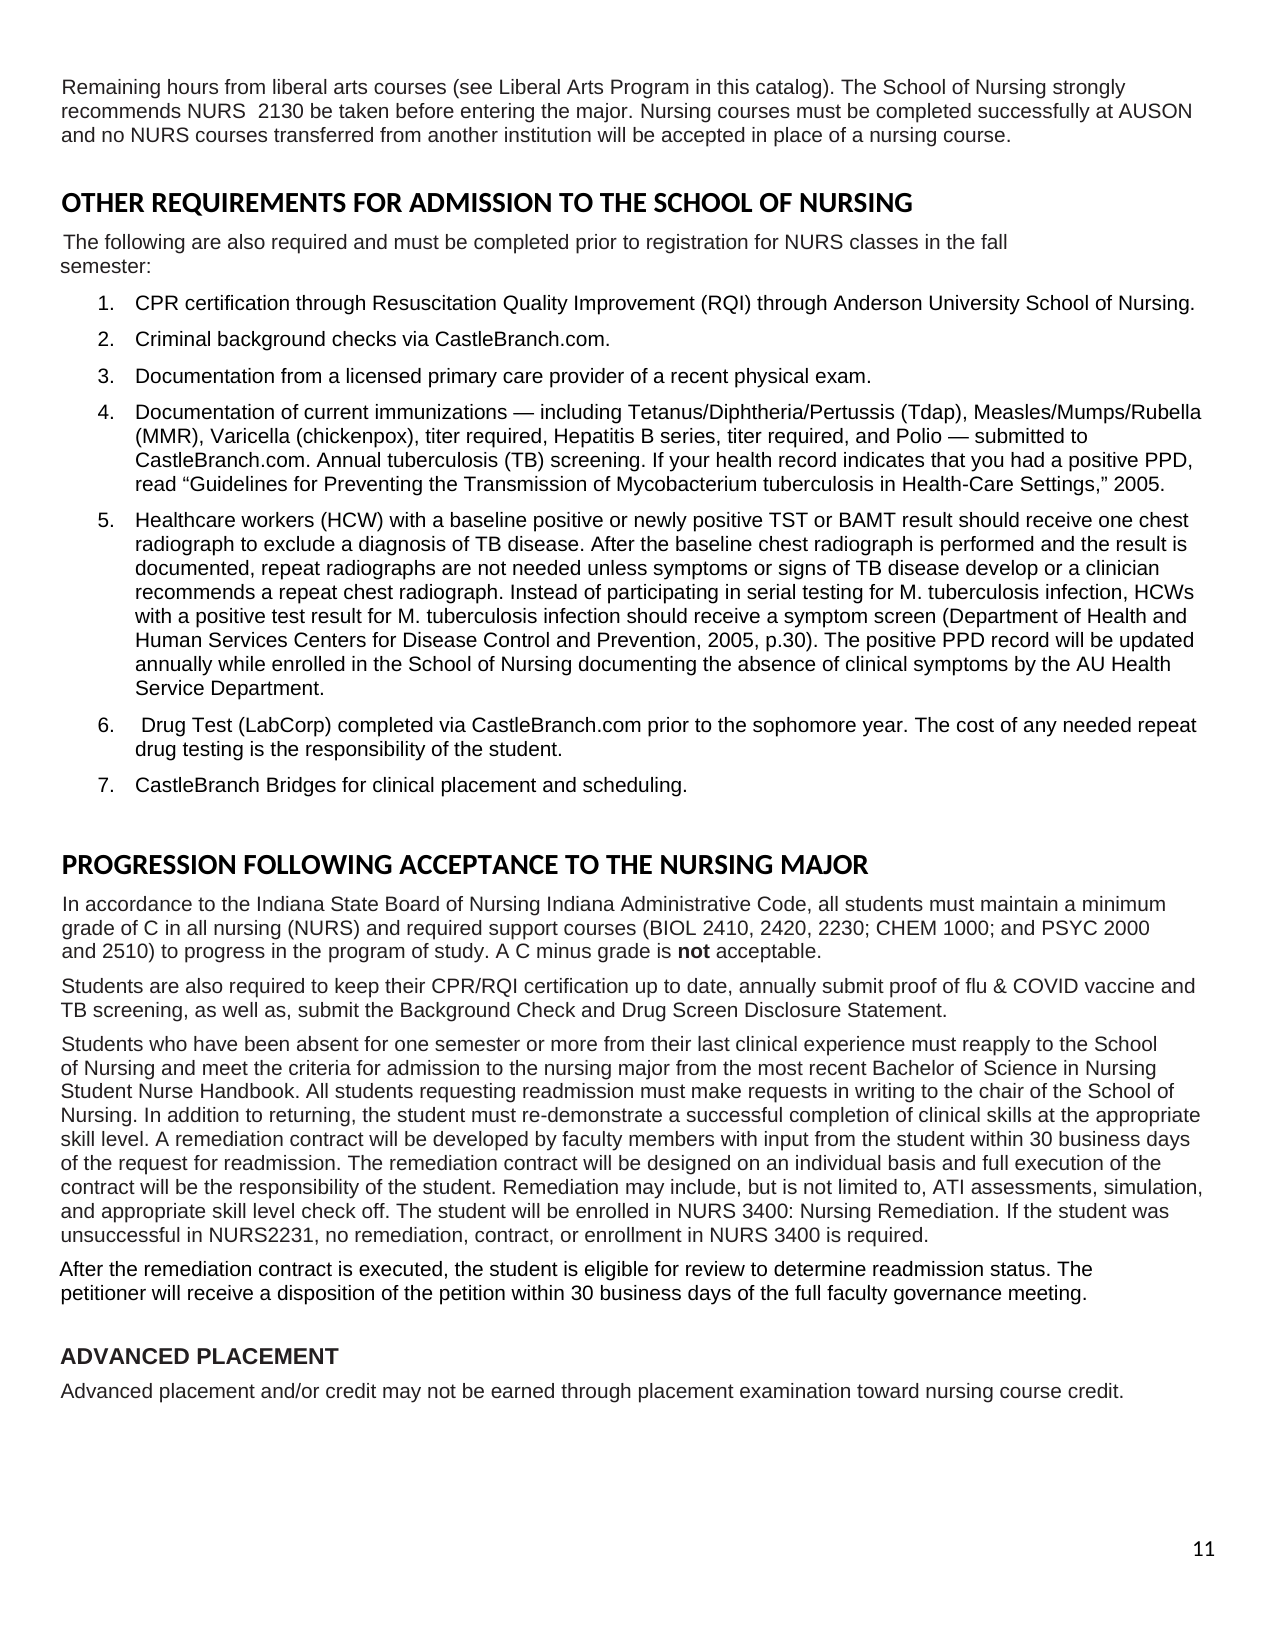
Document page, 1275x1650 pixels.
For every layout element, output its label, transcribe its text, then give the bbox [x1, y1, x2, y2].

text 5. Healthcare workers (HCW) with a baseline positive or newly positive TST or BAMT result should receive one chest radiograph to exclude a diagnosis of TB disease. After the baseline chest radiograph is performed and the result is documented, repeat radiographs are not needed unless symptoms or signs of TB disease develop or a clinician recommends a repeat chest radiograph. Instead of participating in serial testing for M. tuberculosis infection, HCWs with a positive test result for M. tuberculosis infection should receive a symptom screen (Department of Health and Human Services Centers for Disease Control and Prevention, 2005, p.30). The positive PPD record will be updated annually while enrolled in the School of Nursing documenting the absence of clinical symptoms by the AU Health Service Department. [97, 508, 1215, 700]
text 6. Drug Test (LabCorp) completed via CastleBranch.com prior to the sophomore year. The cost of any needed repeat drug testing is the responsibility of the student. [97, 712, 1215, 760]
text 3. Documentation from a licensed primary care provider of a recent physical exam. [97, 363, 1215, 387]
text Students are also required to keep their CPR/RQI certification up to date, annually submit proof of flu & COVID vaccine and TB screening, as well as, submit the Background Check and Drug Screen Disclosure Statement. [60, 973, 1207, 1021]
text ADVANCED PLACEMENT [60, 1343, 1215, 1369]
text 1. CPR certification through Resuscitation Quality Improvement (RQI) through Anderson University School of Nursing. [97, 291, 1215, 314]
text Remaining hours from liberal arts courses (see Liberal Arts Program in this catalog). The School of Nursing strongly recommends NURS 2130 be taken before entering the major. Nursing courses must be completed successfully at AUSON and no NURS courses transferred from another institution will be accepted in place of a nursing course. [61, 75, 1206, 147]
text After the remediation contract is executed, the student is eligible for review to determine readmission status. The petitioner will receive a disposition of the petition within 30 business days of the full faculty governance meeting. [59, 1257, 1152, 1305]
text Students who have been absent for one semester or more from their last clinical experience must reapply to the School of Nursing and meet the criteria for admission to the nursing major from the most recent Bachelor of Science in Nursing Student Nurse Handbook. All students requesting readmission must make requests in writing to the chair of the School of Nursing. In addition to returning, the student must re-demonstrate a successful completion of clinical skills at the appropriate skill level. A remediation contract will be developed by faculty members with input from the student within 30 business days of the request for readmission. The remediation contract will be designed on an individual basis and full execution of the contract will be the responsibility of the student. Remediation may include, but is not limited to, ATI assessments, simulation, and appropriate skill level check off. The student will be enrolled in NURS 3400: Nursing Remediation. If the student was unsuccessful in NURS2231, no remediation, contract, or enrollment in NURS 3400 is required. [60, 1031, 1212, 1247]
subtitle OTHER REQUIREMENTS FOR ADMISSION TO THE SCHOOL OF NURSING [61, 184, 1215, 220]
text 4. Documentation of current immunizations — including Tetanus/Diphtheria/Pertussis (Tdap), Measles/Mumps/Rubella (MMR), Varicella (chickenpox), titer required, Hepatitis B series, titer required, and Polio — submitted to CastleBranch.com. Annual tuberculosis (TB) screening. If your health record indicates that you had a positive PPD, read “Guidelines for Preventing the Transmission of Mycobacterium tuberculosis in Health-Care Settings,” 2005. [97, 400, 1215, 496]
subtitle PROGRESSION FOLLOWING ACCEPTANCE TO THE NURSING MAJOR [62, 846, 1215, 881]
text In accordance to the Indiana State Board of Nursing Indiana Administrative Code, all students must maintain a minimum grade of C in all nursing (NURS) and required support courses (BIOL 2410, 2420, 2230; CHEM 1000; and PSYC 2000 and 2510) to progress in the program of study. A C minus grade is not acceptable. [61, 891, 1184, 963]
text 2. Criminal background checks via CastleBranch.com. [97, 327, 1215, 351]
text Advanced placement and/or credit may not be earned through placement examination toward nursing course credit. [60, 1379, 1215, 1403]
text 7. CastleBranch Bridges for clinical placement and scheduling. [97, 773, 1215, 797]
text The following are also required and must be completed prior to registration for NURS classes in the fall semester: [22, 230, 1106, 278]
